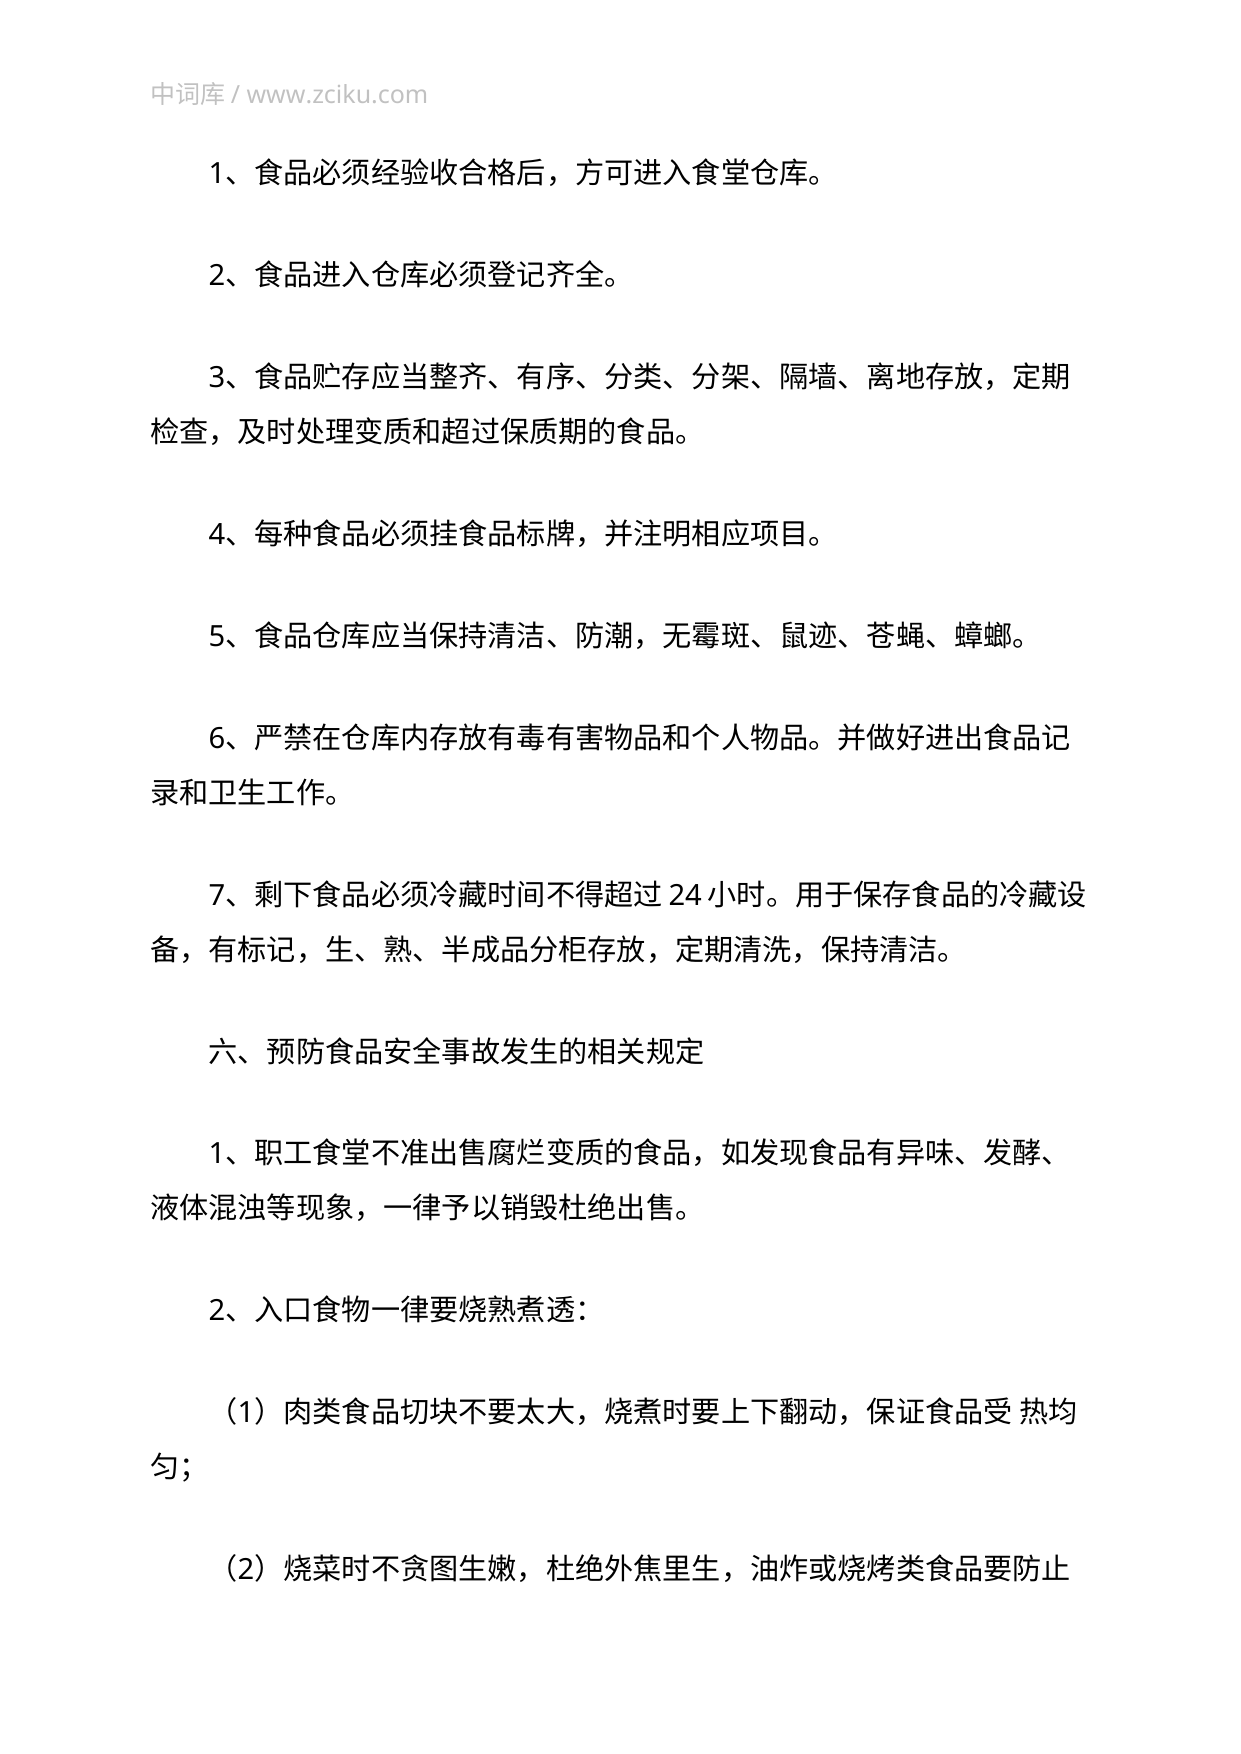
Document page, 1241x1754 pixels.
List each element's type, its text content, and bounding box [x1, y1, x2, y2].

text 1、职工食堂不准出售腐烂变质的食品，如发现食品有异味、发酵、液体混浊等现象，一律予以销毁杜绝出售。 [150, 1130, 1090, 1227]
text 六、预防食品安全事故发生的相关规定 [150, 1028, 1090, 1071]
text 2、食品进入仓库必须登记齐全。 [150, 252, 1090, 294]
text 6、严禁在仓库内存放有毒有害物品和个人物品。并做好进出食品记录和卫生工作。 [150, 715, 1090, 812]
text 5、食品仓库应当保持清洁、防潮，无霉斑、鼠迹、苍蝇、蟑螂。 [150, 613, 1090, 655]
text 1、食品必须经验收合格后，方可进入食堂仓库。 [150, 150, 1090, 192]
text 4、每种食品必须挂食品标牌，并注明相应项目。 [150, 511, 1090, 553]
text 2、入口食物一律要烧熟煮透： [150, 1287, 1090, 1329]
text 3、食品贮存应当整齐、有序、分类、分架、隔墙、离地存放，定期检查，及时处理变质和超过保质期的食品。 [150, 354, 1090, 451]
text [150, 1546, 1090, 1588]
text 7、剩下食品必须冷藏时间不得超过24小时。用于保存食品的冷藏设备，有标记，生、熟、半成品分柜存放，定期清洗，保持清洁。 [150, 871, 1090, 969]
text （1）肉类食品切块不要太大，烧煮时要上下翻动，保证食品受 热均匀； [150, 1389, 1090, 1486]
